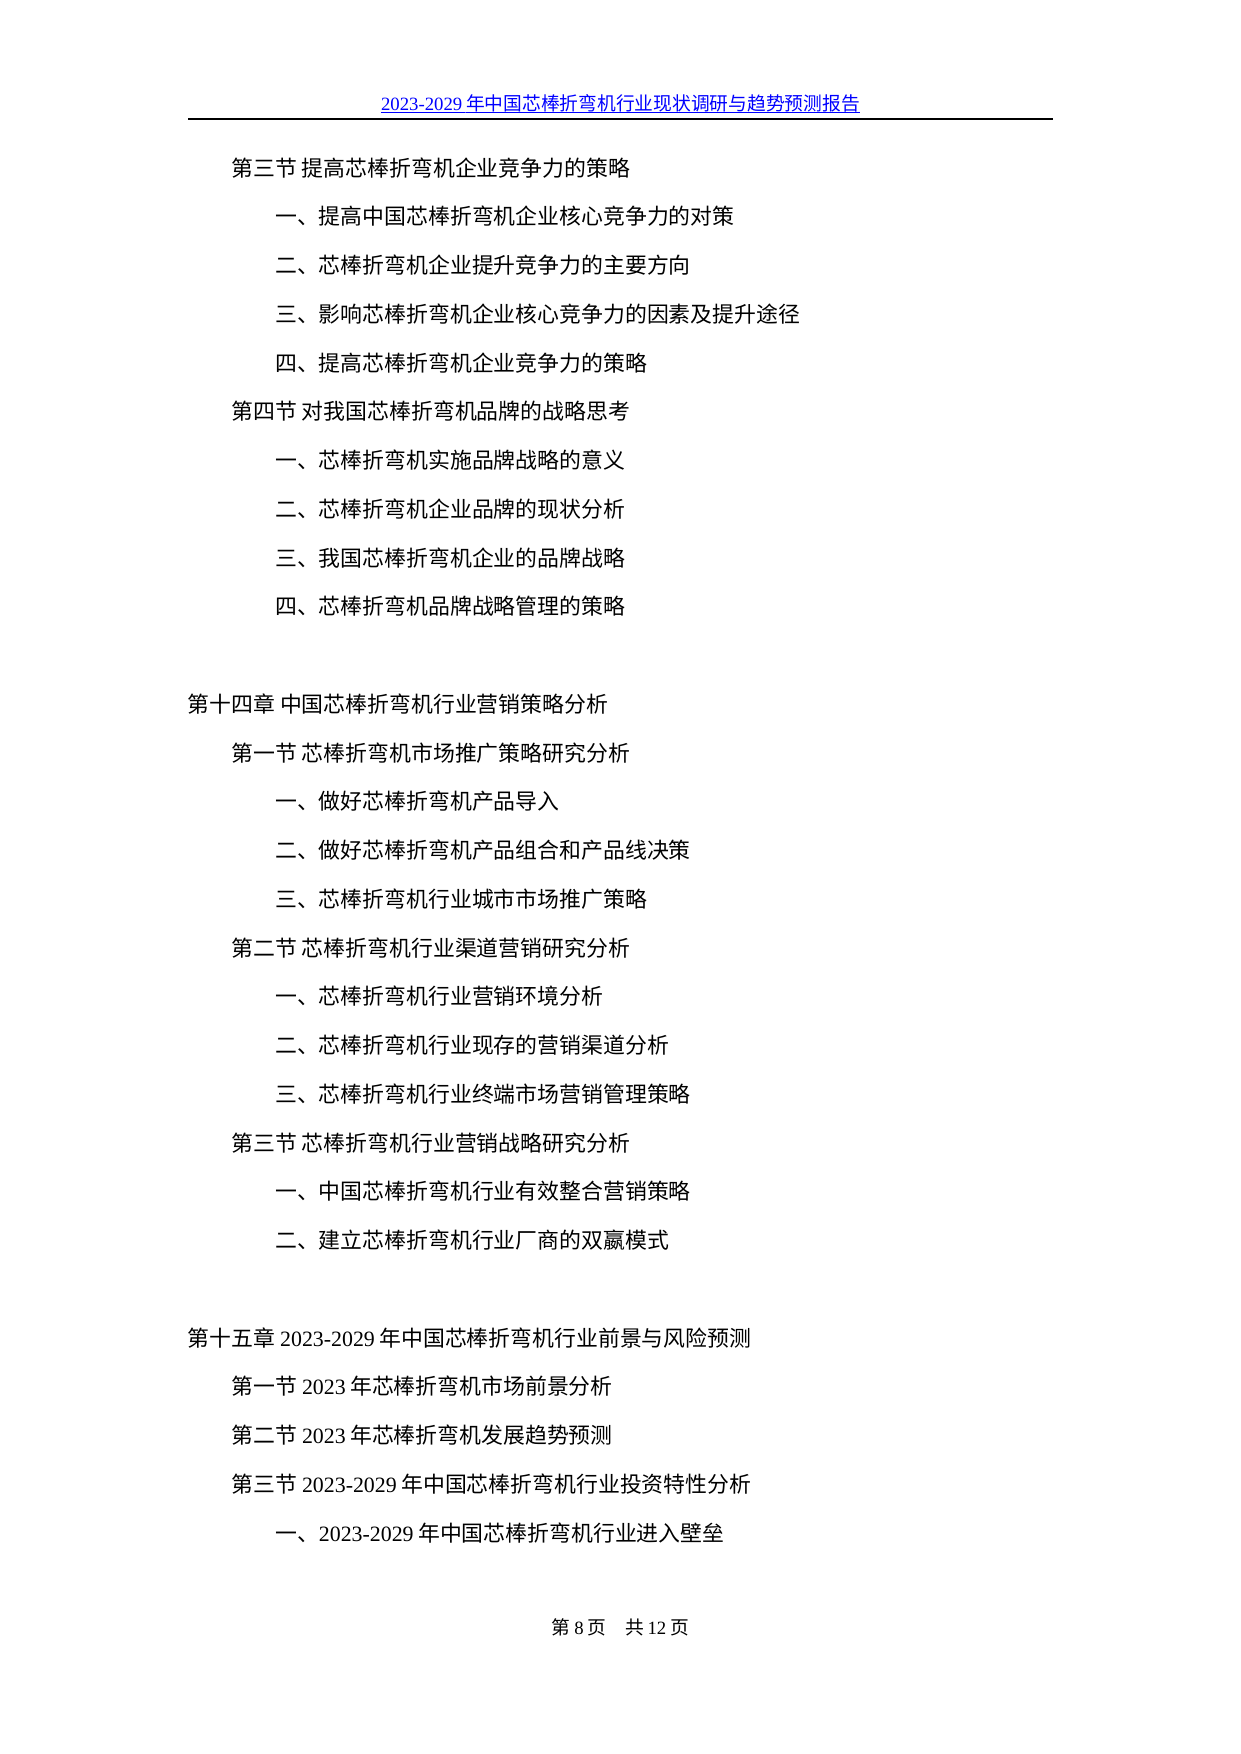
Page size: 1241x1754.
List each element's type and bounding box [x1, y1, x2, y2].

text [187, 150, 1053, 1548]
